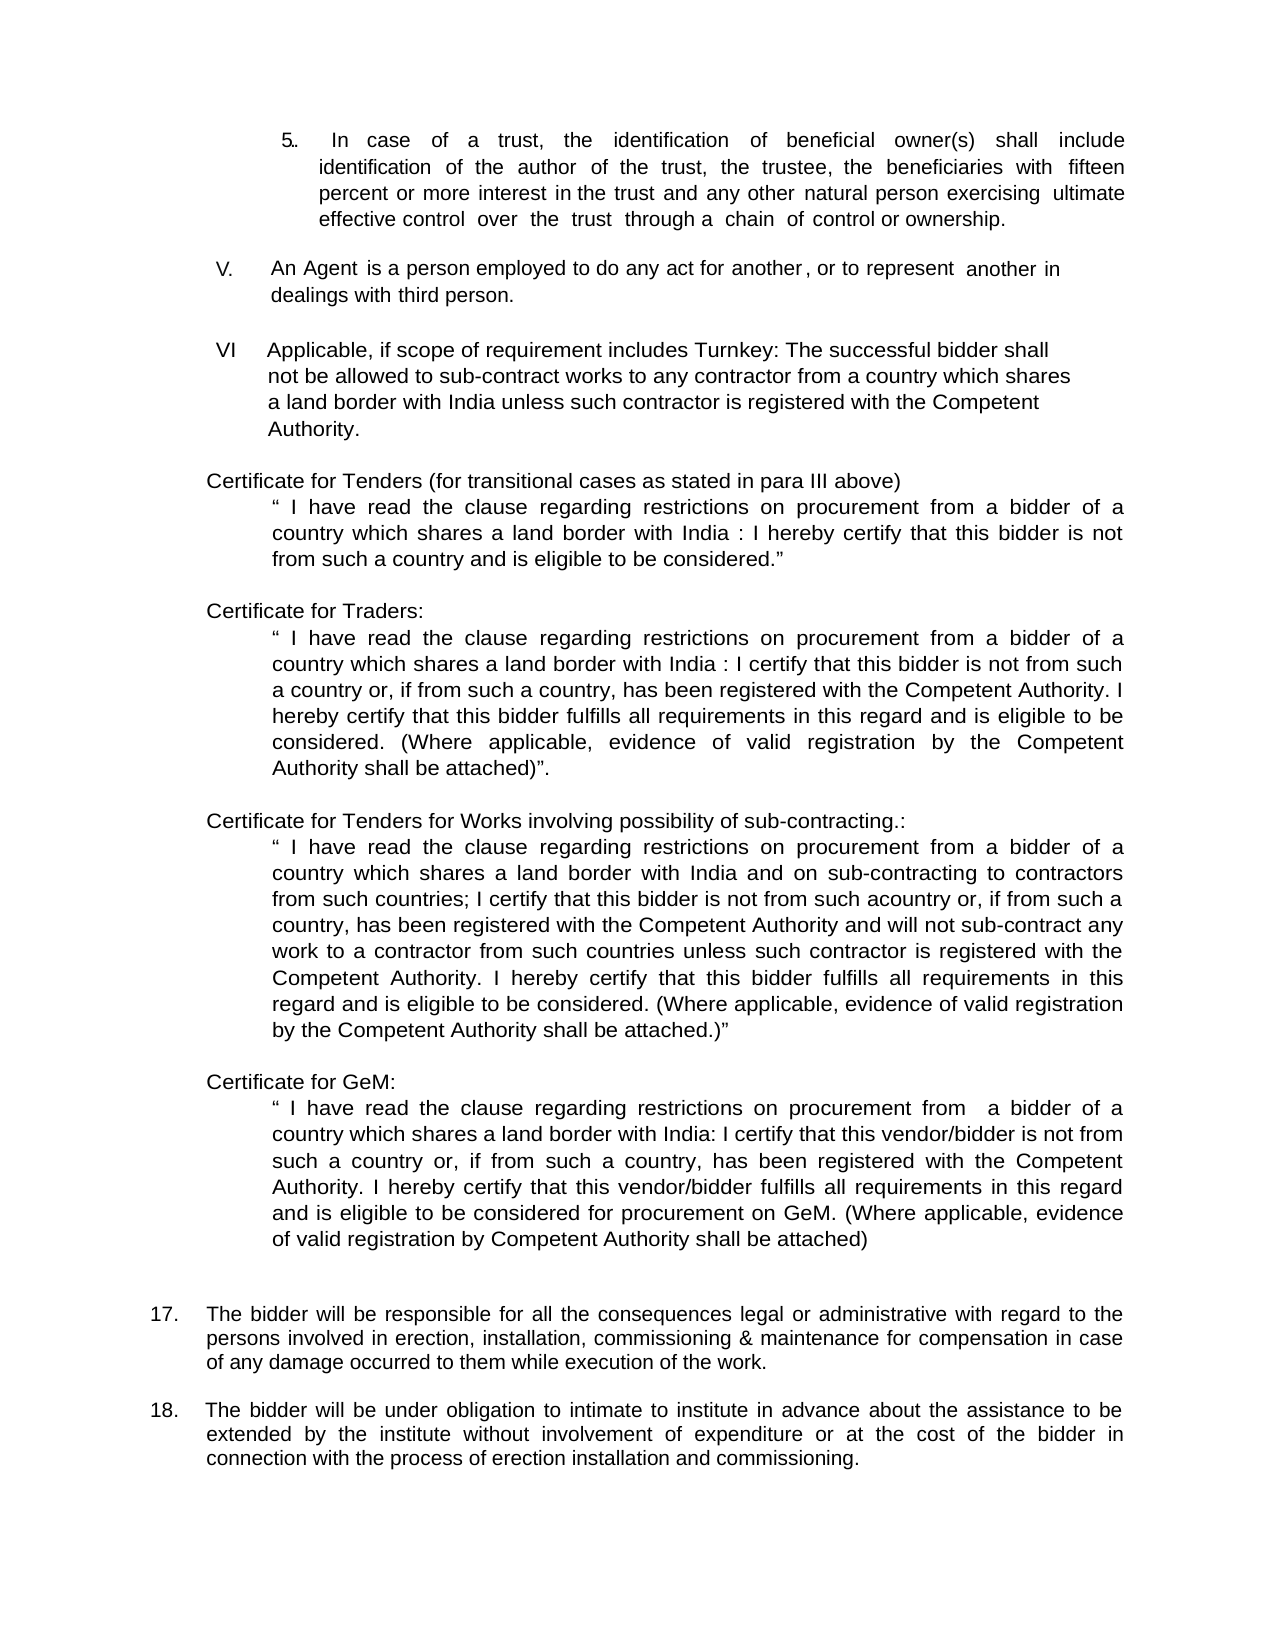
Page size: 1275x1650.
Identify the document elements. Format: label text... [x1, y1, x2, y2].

text Authority. [244, 415, 1125, 441]
text Certificate for GeM: [206, 1069, 1125, 1095]
text “ I have read the clause regarding restrictions on procurement from a bidder of a country which shares a land border with India: I certify that this vendor/bidder is not from such a country or, if from such a country, has been registered with the Competent Authority. I hereby certify that this vendor/bidder fulfills all requirements in this regard and is eligible to be considered for procurement on GeM. (Where applicable, evidence of valid registration by Competent Authority shall be attached) [206, 1095, 1125, 1252]
list The bidder will be responsible for all the consequences legal or administrative with regard to the persons involved in erection, installation, commissioning & maintenance for compensation in case of any damage occurred to them while execution of the work. [150, 1302, 1125, 1374]
text VI Applicable, if scope of requirement includes Turnkey: The successful bidder shall [178, 337, 1125, 363]
text Certificate for Tenders (for transitional cases as stated in para III above) [206, 467, 1125, 493]
text “ I have read the clause regarding restrictions on procurement from a bidder of a country which shares a land border with India : I certify that this bidder is not from such a country or, if from such a country, has been registered with the Competent Authority. I hereby certify that this bidder fulfills all requirements in this regard and is eligible to be considered. (Where applicable, evidence of valid registration by the Competent Authority shall be attached)”. [206, 624, 1125, 781]
list dealings with third person. [236, 282, 1125, 308]
text not be allowed to sub-contract works to any contractor from a country which shares [244, 363, 1125, 389]
text Certificate for Tenders for Works involving possibility of sub-contracting.: [206, 807, 1125, 833]
list An Agent is a person employed to do any act for another, or to represent another in [216, 256, 1125, 282]
text “ I have read the clause regarding restrictions on procurement from a bidder of a country which shares a land border with India and on sub-contracting to contractors from such countries; I certify that this bidder is not from such acountry or, if from such a country, has been registered with the Competent Authority and will not sub-contract any work to a contractor from such countries unless such contractor is registered with the Competent Authority. I hereby certify that this bidder fulfills all requirements in this regard and is eligible to be considered. (Where applicable, evidence of valid registration by the Competent Authority shall be attached.)” [206, 833, 1125, 1043]
text a land border with India unless such contractor is registered with the Competent [244, 389, 1125, 415]
text 18. The bidder will be under obligation to intimate to institute in advance about the assistance to be extended by the institute without involvement of expenditure or at the cost of the bidder in connection with the process of erection installation and commissioning. [150, 1398, 1125, 1469]
text Certificate for Traders: [206, 598, 1125, 624]
text 5.. In case of a trust, the identification of beneficial owner(s) shall include identification of the author of the trust, the trustee, the beneficiaries with fifteen percent or more interest in the trust and any other natural person exercising ultimate effective control over the trust through a chain of control or ownership. [281, 127, 1125, 232]
text “ I have read the clause regarding restrictions on procurement from a bidder of a country which shares a land border with India : I hereby certify that this bidder is not from such a country and is eligible to be considered.” [206, 493, 1125, 572]
